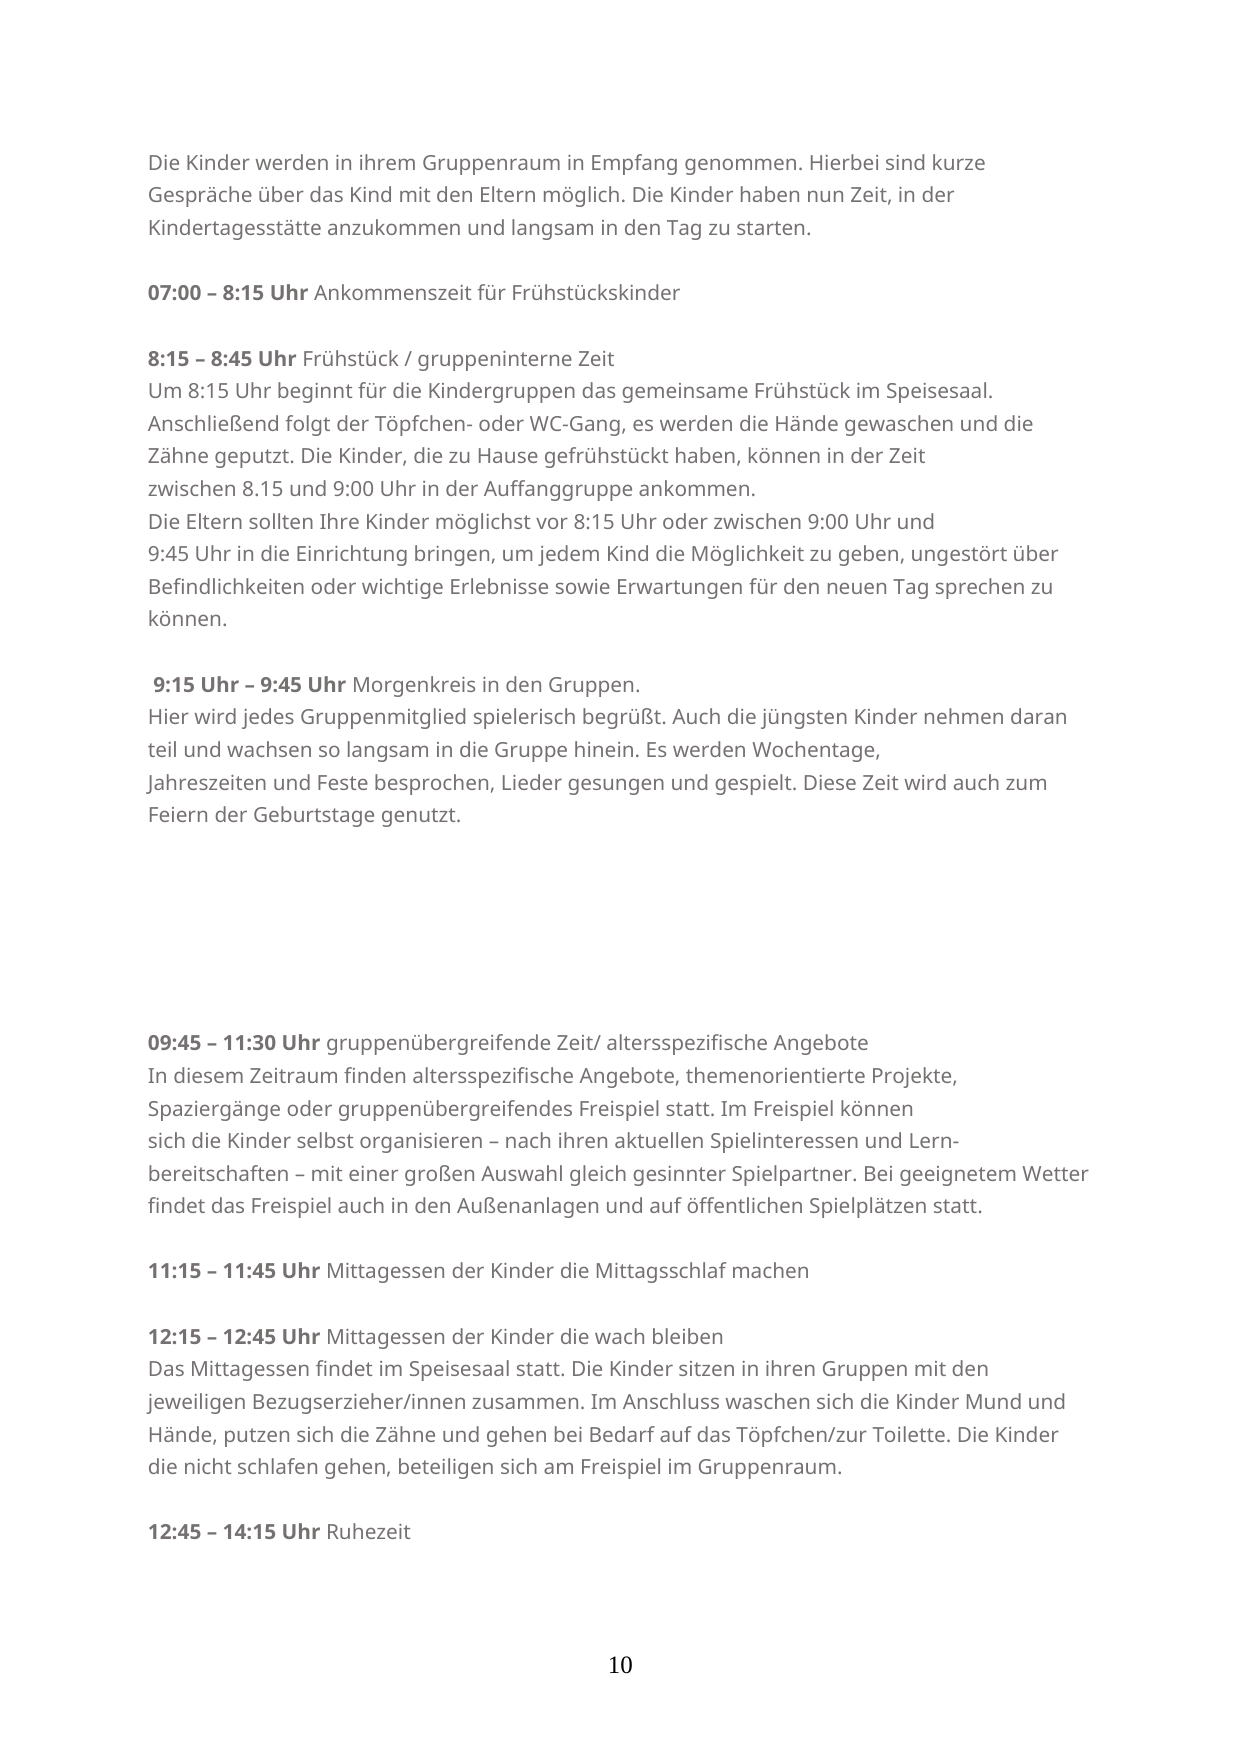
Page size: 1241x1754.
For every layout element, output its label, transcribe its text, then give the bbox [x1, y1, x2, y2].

text 8:15 – 8:45 Uhr Frühstück / gruppeninterne Zeit [148, 344, 1092, 372]
text In diesem Zeitraum finden altersspezifische Angebote, themenorientierte Projekte, Spaziergänge oder gruppenübergreifendes Freispiel statt. Im Freispiel können sich die Kinder selbst organisieren – nach ihren aktuellen Spielinteressen und Lern- bereitschaften – mit einer großen Auswahl gleich gesinnter Spielpartner. Bei geeignetem Wetter findet das Freispiel auch in den Außenanlagen und auf öffentlichen Spielplätzen statt. [148, 1061, 1092, 1220]
text Die Eltern sollten Ihre Kinder möglichst vor 8:15 Uhr oder zwischen 9:00 Uhr und 9:45 Uhr in die Einrichtung bringen, um jedem Kind die Möglichkeit zu geben, ungestört über Befindlichkeiten oder wichtige Erlebnisse sowie Erwartungen für den neuen Tag sprechen zu können. [148, 507, 1092, 633]
text Die Kinder werden in ihrem Gruppenraum in Empfang genommen. Hierbei sind kurze Gespräche über das Kind mit den Eltern möglich. Die Kinder haben nun Zeit, in der Kindertagesstätte anzukommen und langsam in den Tag zu starten. [148, 148, 1092, 241]
text Um 8:15 Uhr beginnt für die Kindergruppen das gemeinsame Frühstück im Speisesaal. Anschließend folgt der Töpfchen- oder WC-Gang, es werden die Hände gewaschen und die Zähne geputzt. Die Kinder, die zu Hause gefrühstückt haben, können in der Zeit zwischen 8.15 und 9:00 Uhr in der Auffanggruppe ankommen. [148, 376, 1092, 503]
text 12:45 – 14:15 Uhr Ruhezeit [148, 1517, 1092, 1546]
text Das Mittagessen findet im Speisesaal statt. Die Kinder sitzen in ihren Gruppen mit den jeweiligen Bezugserzieher/innen zusammen. Im Anschluss waschen sich die Kinder Mund und Hände, putzen sich die Zähne und gehen bei Bedarf auf das Töpfchen/zur Toilette. Die Kinder die nicht schlafen gehen, beteiligen sich am Freispiel im Gruppenraum. [148, 1354, 1092, 1481]
text 9:15 Uhr – 9:45 Uhr Morgenkreis in den Gruppen. Hier wird jedes Gruppenmitglied spielerisch begrüßt. Auch die jüngsten Kinder nehmen daran teil und wachsen so langsam in die Gruppe hinein. Es werden Wochentage, Jahreszeiten und Feste besprochen, Lieder gesungen und gespielt. Diese Zeit wird auch zum Feiern der Geburtstage genutzt. [148, 670, 1092, 829]
text 07:00 – 8:15 Uhr Ankommenszeit für Frühstückskinder [148, 278, 1092, 307]
text 12:15 – 12:45 Uhr Mittagessen der Kinder die wach bleiben [148, 1322, 1092, 1350]
text 09:45 – 11:30 Uhr gruppenübergreifende Zeit/ altersspezifische Angebote [148, 1028, 1092, 1057]
text 11:15 – 11:45 Uhr Mittagessen der Kinder die Mittagsschlaf machen [148, 1257, 1092, 1285]
